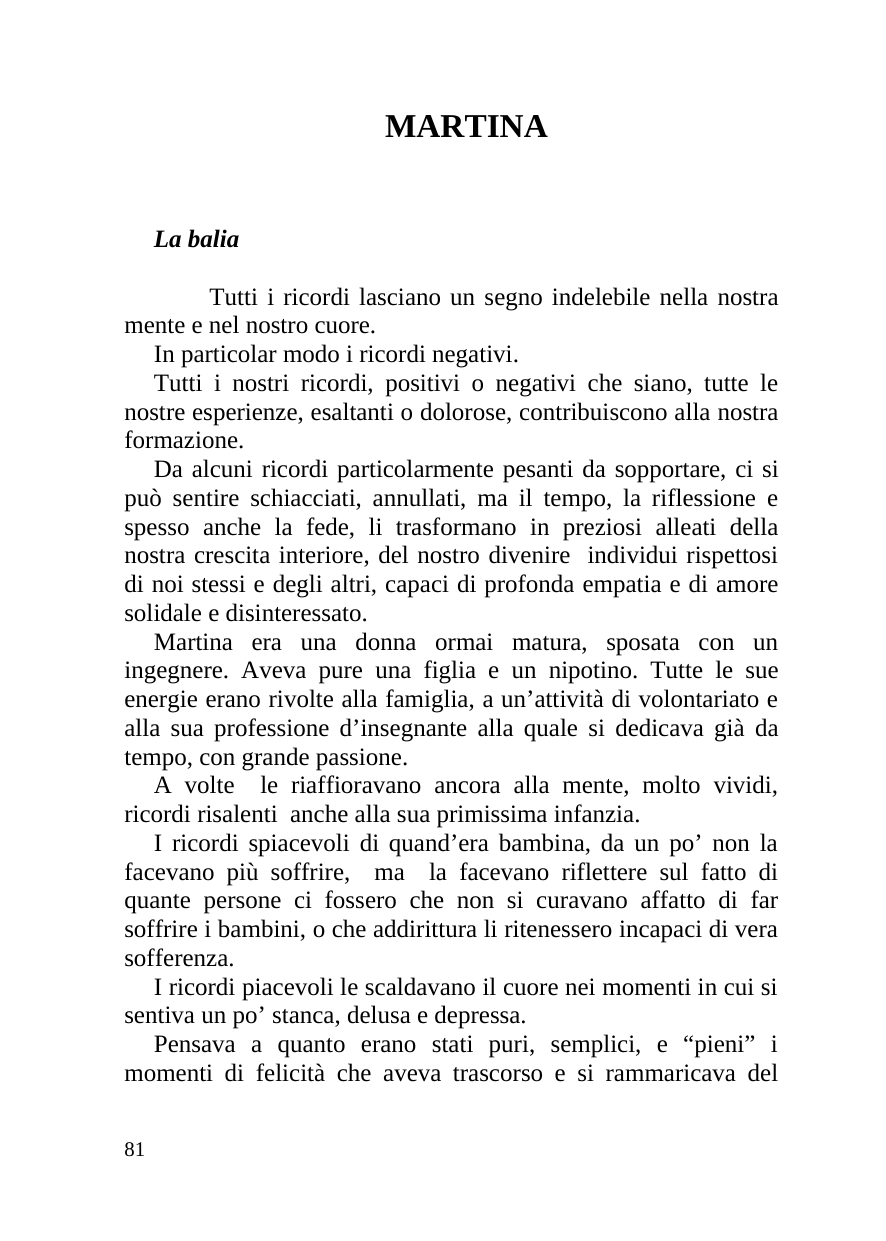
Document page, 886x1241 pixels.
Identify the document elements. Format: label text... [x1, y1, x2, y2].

text In particolar modo i ricordi negativi. [124, 339, 779, 368]
text Tutti i nostri ricordi, positivi o negativi che siano, tutte le nostre esperienze, esaltanti o dolorose, contribuiscono alla nostra formazione. [124, 368, 779, 454]
text I ricordi spiacevoli di quand’era bambina, da un po’ non la facevano più soffrire, ma la facevano riflettere sul fatto di quante persone ci fossero che non si curavano affatto di far soffrire i bambini, o che addirittura li ritenessero incapaci di vera sofferenza. [124, 828, 779, 972]
text Da alcuni ricordi particolarmente pesanti da sopportare, ci si può sentire schiacciati, annullati, ma il tempo, la riflessione e spesso anche la fede, li trasformano in preziosi alleati della nostra crescita interiore, del nostro divenire individui rispettosi di noi stessi e degli altri, capaci di profonda empatia e di amore solidale e disinteressato. [124, 454, 779, 627]
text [124, 1029, 779, 1087]
text Tutti i ricordi lasciano un segno indelebile nella nostra mente e nel nostro cuore. [124, 282, 779, 339]
text A volte le riaffioravano ancora alla mente, molto vividi, ricordi risalenti anche alla sua primissima infanzia. [124, 770, 779, 828]
text La balia [124, 224, 779, 253]
text Martina era una donna ormai matura, sposata con un ingegnere. Aveva pure una figlia e un nipotino. Tutte le sue energie erano rivolte alla famiglia, a un’attività di volontariato e alla sua professione d’insegnante alla quale si dedicava già da tempo, con grande passione. [124, 627, 779, 770]
text I ricordi piacevoli le scaldavano il cuore nei momenti in cui si sentiva un po’ stanca, delusa e depressa. [124, 972, 779, 1029]
subtitle MARTINA [124, 106, 779, 145]
